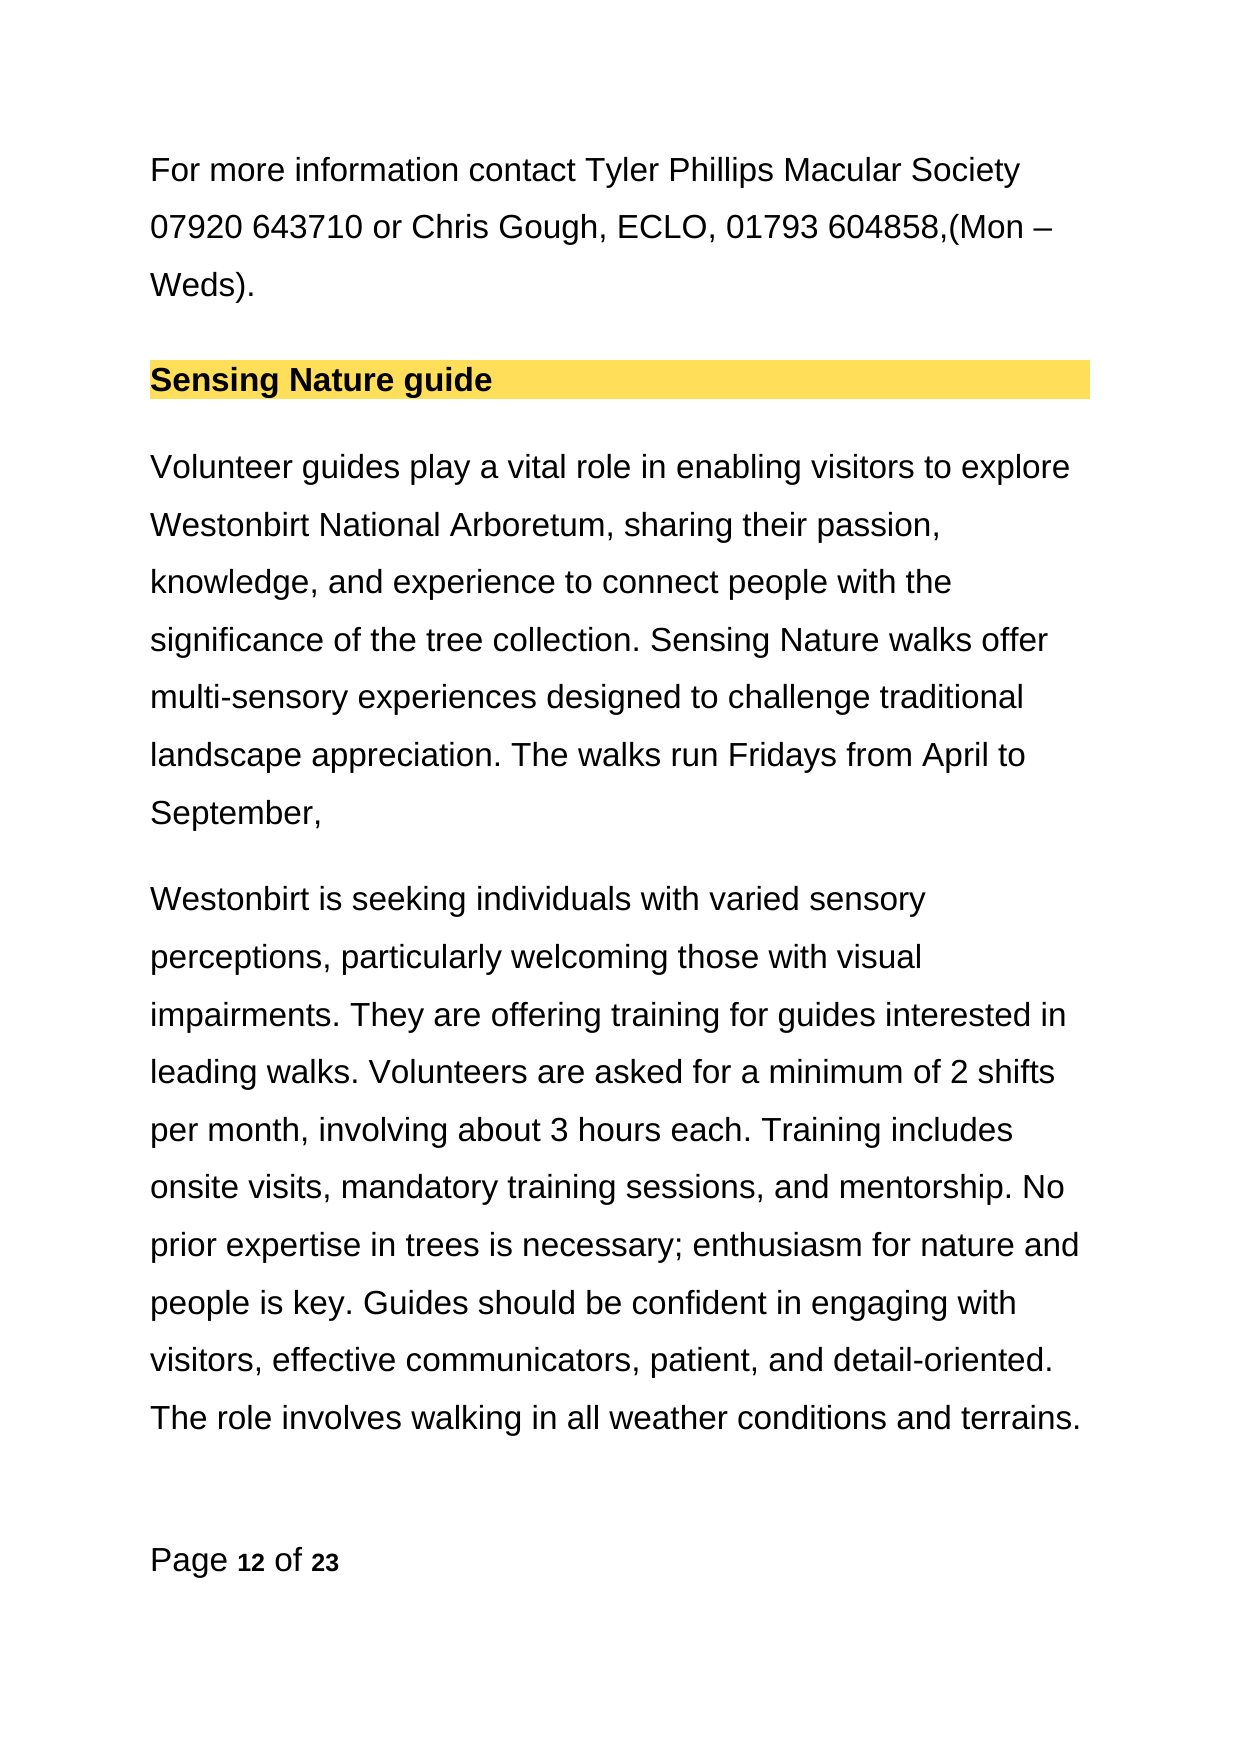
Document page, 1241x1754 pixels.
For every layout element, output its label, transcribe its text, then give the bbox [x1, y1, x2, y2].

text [150, 879, 1090, 1436]
text Volunteer guides play a vital role in enabling visitors to explore Westonbirt National Arboretum, sharing their passion, knowledge, and experience to connect people with the significance of the tree collection. Sensing Nature walks offer multi-sensory experiences designed to challenge traditional landscape appreciation. The walks run Fridays from April to September, [150, 447, 1090, 831]
subtitle Sensing Nature guide [150, 360, 1090, 399]
text For more information contact Tyler Phillips Macular Society 07920 643710 or Chris Gough, ECLO, 01793 604858,(Mon – Weds). [150, 150, 1090, 304]
